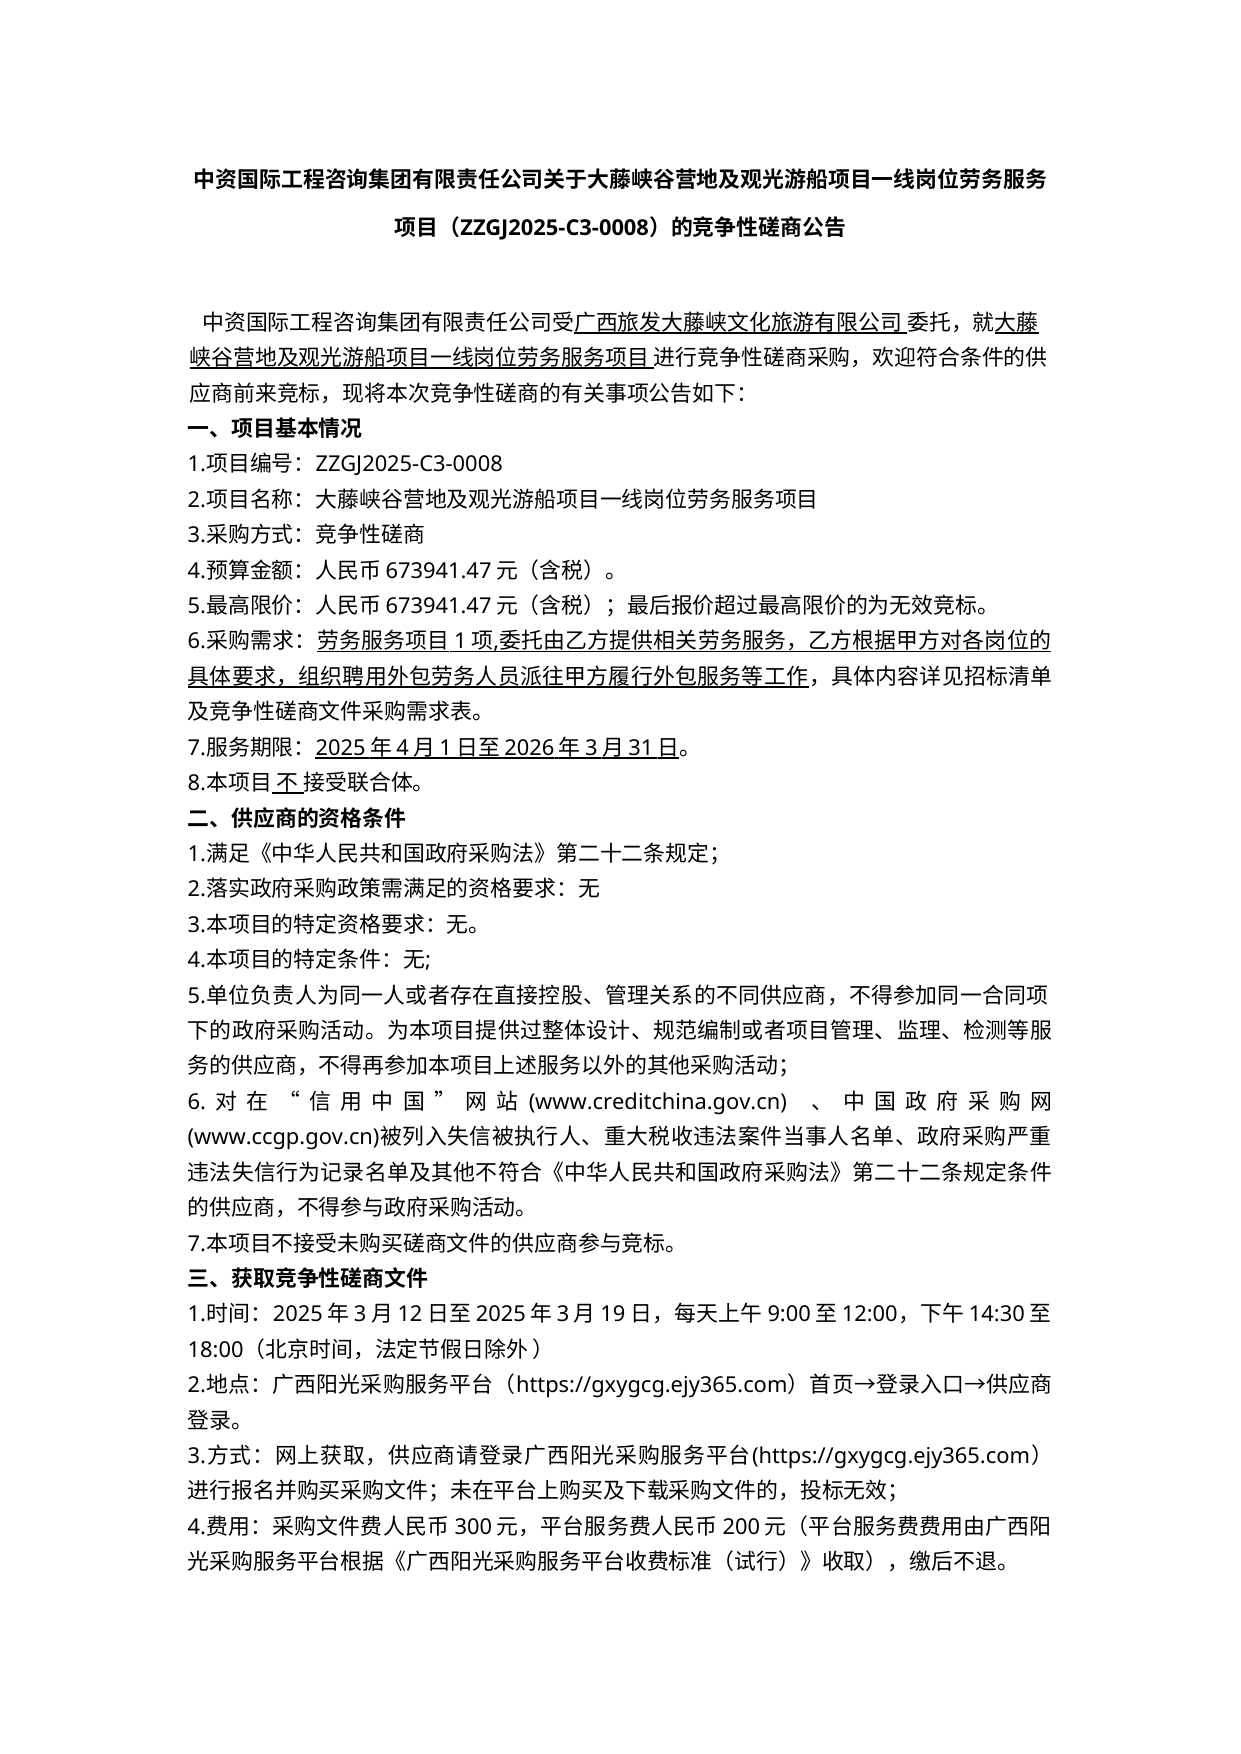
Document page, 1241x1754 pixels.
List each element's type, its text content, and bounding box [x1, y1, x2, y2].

text 1.满足《中华人民共和国政府采购法》第二十二条规定； [187, 833, 1053, 868]
text 2.项目名称：大藤峡谷营地及观光游船项目一线岗位劳务服务项目 [187, 479, 1053, 514]
text 5.最高限价：人民币673941.47元（含税）；最后报价超过最高限价的为无效竞标。 [187, 585, 1053, 621]
text 1.项目编号：ZZGJ2025-C3-0008 [187, 443, 1053, 479]
text 三、获取竞争性磋商文件 [187, 1258, 1053, 1293]
text 5.单位负责人为同一人或者存在直接控股、管理关系的不同供应商，不得参加同一合同项下的政府采购活动。为本项目提供过整体设计、规范编制或者项目管理、监理、检测等服务的供应商，不得再参加本项目上述服务以外的其他采购活动； [187, 975, 1053, 1081]
text 4.本项目的特定条件：无; [187, 939, 1053, 975]
text 中资国际工程咨询集团有限责任公司受广西旅发大藤峡文化旅游有限公司 委托，就大藤峡谷营地及观光游船项目一线岗位劳务服务项目 进行竞争性磋商采购，欢迎符合条件的供应商前来竞标，现将本次竞争性磋商的有关事项公告如下： [189, 302, 1053, 408]
text 4.费用：采购文件费人民币300元，平台服务费人民币200元（平台服务费费用由广西阳光采购服务平台根据《广西阳光采购服务平台收费标准（试行）》收取），缴后不退。 [187, 1506, 1053, 1577]
text 中资国际工程咨询集团有限责任公司关于大藤峡谷营地及观光游船项目一线岗位劳务服务项目（ZZGJ2025-C3-0008）的竞争性磋商公告 [187, 162, 1053, 241]
text 2.落实政府采购政策需满足的资格要求：无 [187, 868, 1053, 904]
text 一、项目基本情况 [187, 408, 1053, 443]
text 6.采购需求：劳务服务项目1项,委托由乙方提供相关劳务服务，乙方根据甲方对各岗位的具体要求，组织聘用外包劳务人员派往甲方履行外包服务等工作，具体内容详见招标清单及竞争性磋商文件采购需求表。 [187, 621, 1053, 727]
text 2.地点：广西阳光采购服务平台（https://gxygcg.ejy365.com）首页→登录入口→供应商登录。 [187, 1364, 1053, 1435]
text 7.本项目不接受未购买磋商文件的供应商参与竞标。 [187, 1223, 1053, 1258]
text 二、供应商的资格条件 [187, 798, 1053, 833]
text 6.对在“信用中国”网站(www.creditchina.gov.cn) 、中国政府采购网(www.ccgp.gov.cn)被列入失信被执行人、重大税收违法案件当事人名单、政府采购严重违法失信行为记录名单及其他不符合《中华人民共和国政府采购法》第二十二条规定条件的供应商，不得参与政府采购活动。 [187, 1081, 1053, 1223]
text 1.时间：2025年3月12日至2025年3月19日，每天上午9:00至12:00，下午14:30至18:00（北京时间，法定节假日除外 ） [187, 1293, 1053, 1364]
text 3.采购方式：竞争性磋商 [187, 514, 1053, 550]
text 8.本项目 不 接受联合体。 [187, 762, 1053, 798]
text 3.本项目的特定资格要求：无。 [187, 904, 1053, 939]
text 7.服务期限：2025年4月1日至2026年3月31日。 [187, 727, 1053, 762]
text 4.预算金额：人民币673941.47元（含税）。 [187, 550, 1053, 585]
text 3.方式：网上获取，供应商请登录广西阳光采购服务平台(https://gxygcg.ejy365.com）进行报名并购买采购文件；未在平台上购买及下载采购文件的，投标无效； [187, 1435, 1053, 1506]
